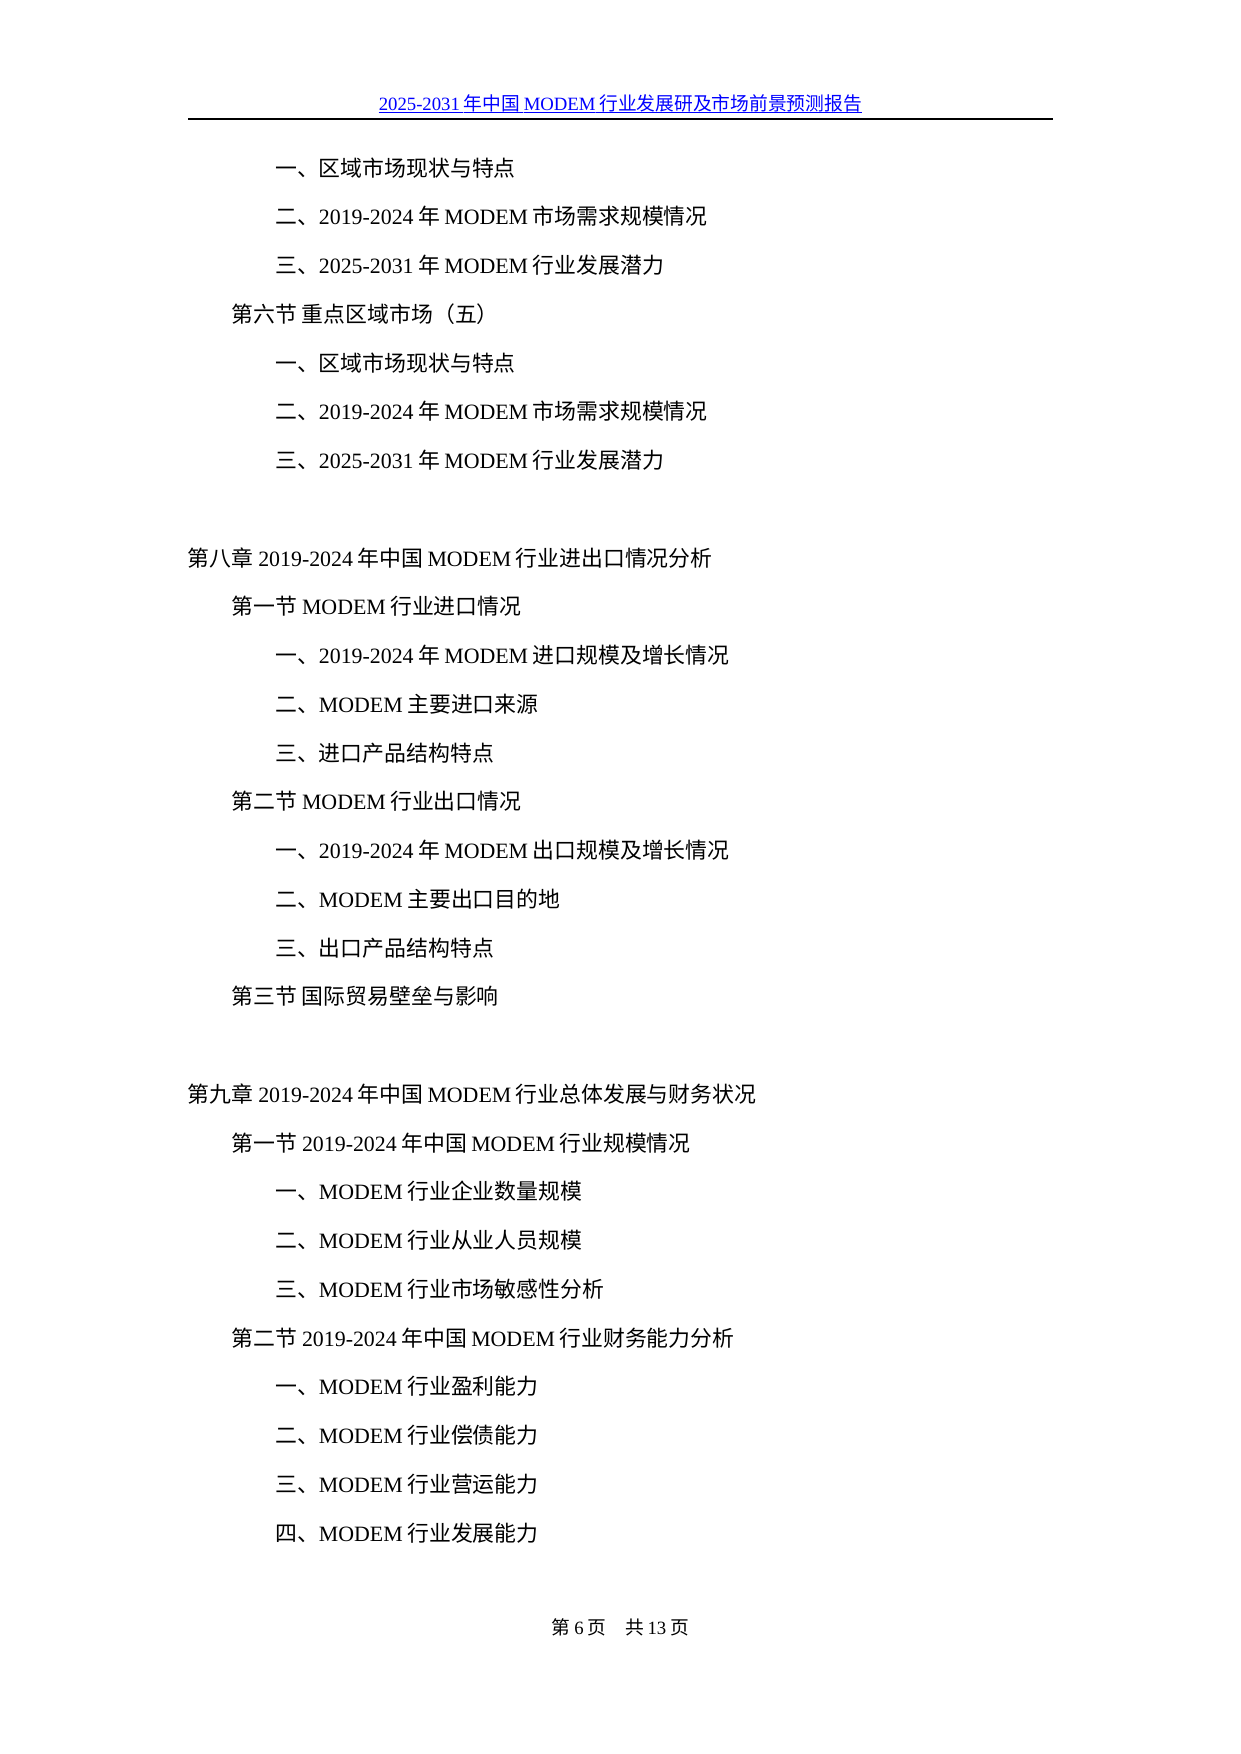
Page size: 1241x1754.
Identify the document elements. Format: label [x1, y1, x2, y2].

text [187, 150, 1053, 1548]
